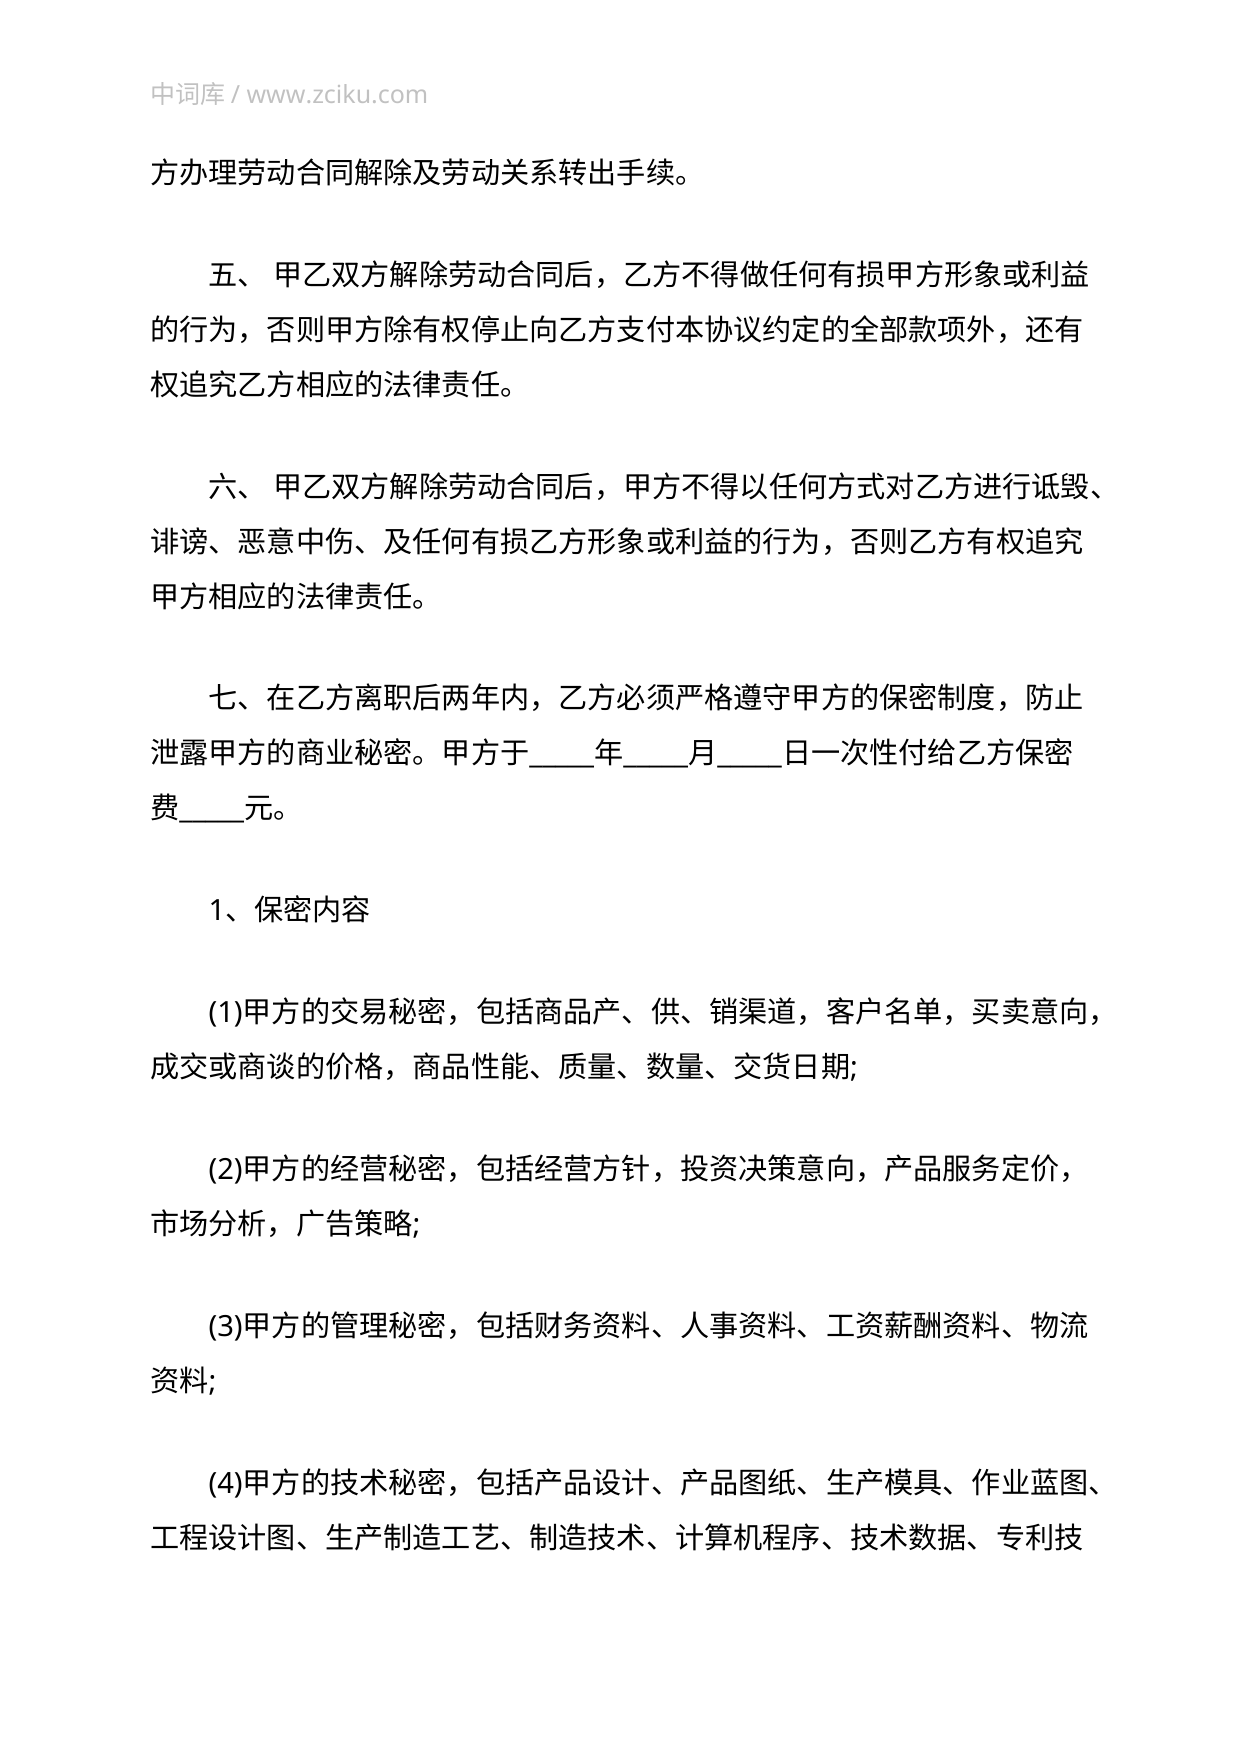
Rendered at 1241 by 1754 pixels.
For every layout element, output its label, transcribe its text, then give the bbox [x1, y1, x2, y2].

text (3)甲方的管理秘密，包括财务资料、人事资料、工资薪酬资料、物流资料; [150, 1303, 1090, 1400]
text 七、在乙方离职后两年内，乙方必须严格遵守甲方的保密制度，防止泄露甲方的商业秘密。甲方于_____年_____月_____日一次性付给乙方保密费_____元。 [150, 675, 1090, 827]
text 五、 甲乙双方解除劳动合同后，乙方不得做任何有损甲方形象或利益的行为，否则甲方除有权停止向乙方支付本协议约定的全部款项外，还有权追究乙方相应的法律责任。 [150, 252, 1090, 404]
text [150, 150, 1090, 192]
text (2)甲方的经营秘密，包括经营方针，投资决策意向，产品服务定价，市场分析，广告策略; [150, 1146, 1090, 1243]
text 1、保密内容 [150, 887, 1090, 929]
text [150, 1460, 1090, 1557]
text (1)甲方的交易秘密，包括商品产、供、销渠道，客户名单，买卖意向，成交或商谈的价格，商品性能、质量、数量、交货日期; [150, 989, 1090, 1086]
text 六、 甲乙双方解除劳动合同后，甲方不得以任何方式对乙方进行诋毁、诽谤、恶意中伤、及任何有损乙方形象或利益的行为，否则乙方有权追究甲方相应的法律责任。 [150, 463, 1090, 615]
